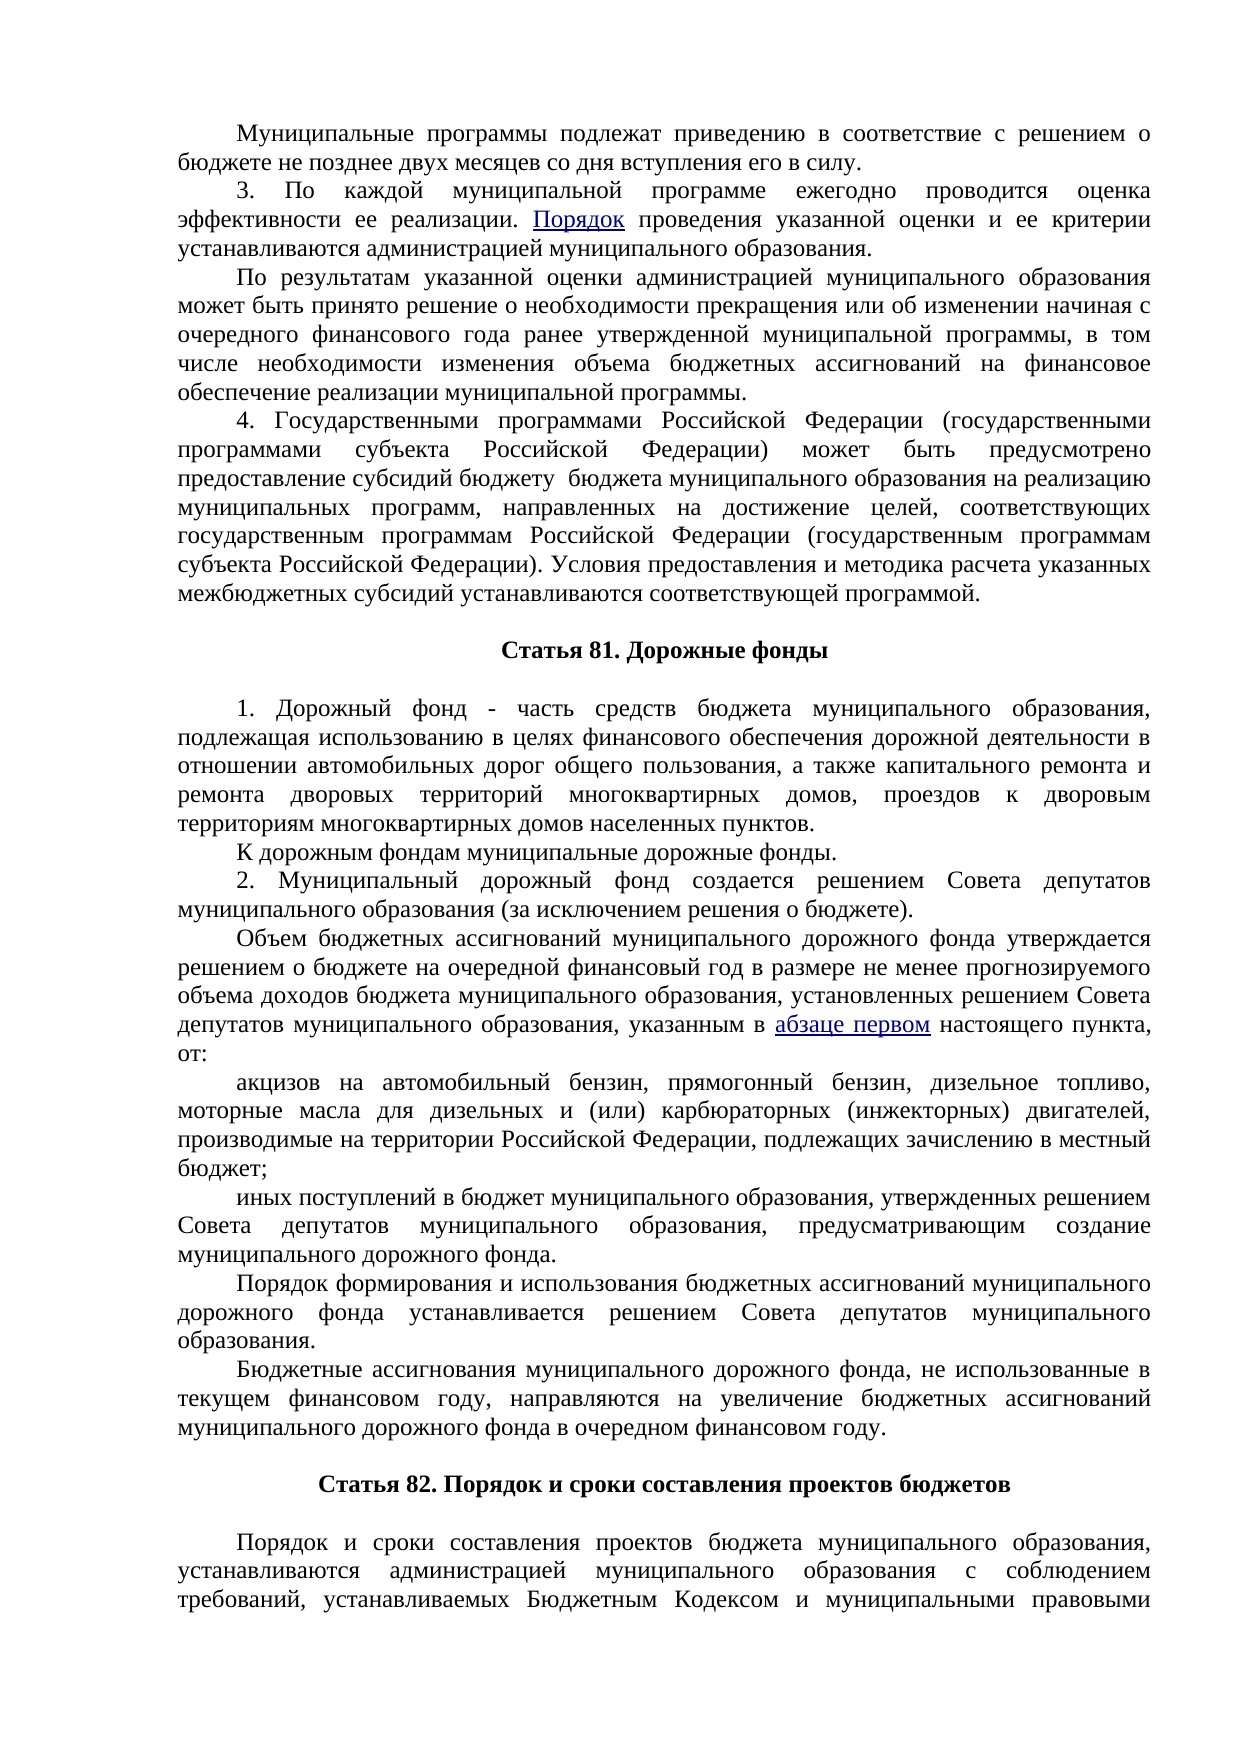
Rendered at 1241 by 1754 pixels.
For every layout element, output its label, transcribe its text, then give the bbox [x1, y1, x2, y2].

text 3. По каждой муниципальной программе ежегодно проводится оценка эффективности ее реализации. Порядок проведения указанной оценки и ее критерии устанавливаются администрацией муниципального образования. [177, 176, 1152, 262]
text иных поступлений в бюджет муниципального образования, утвержденных решением Совета депутатов муниципального образования, предусматривающим создание муниципального дорожного фонда. [177, 1182, 1152, 1268]
text Порядок формирования и использования бюджетных ассигнований муниципального дорожного фонда устанавливается решением Совета депутатов муниципального образования. [177, 1268, 1152, 1354]
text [177, 1527, 1152, 1613]
text Бюджетные ассигнования муниципального дорожного фонда, не использованные в текущем финансовом году, направляются на увеличение бюджетных ассигнований муниципального дорожного фонда в очередном финансовом году. [177, 1354, 1152, 1441]
text Статья 81. Дорожные фонды [177, 636, 1152, 664]
text 1. Дорожный фонд - часть средств бюджета муниципального образования, подлежащая использованию в целях финансового обеспечения дорожной деятельности в отношении автомобильных дорог общего пользования, а также капитального ремонта и ремонта дворовых территорий многоквартирных домов, проездов к дворовым территориям многоквартирных домов населенных пунктов. [177, 693, 1152, 837]
text Муниципальные программы подлежат приведению в соответствие с решением о бюджете не позднее двух месяцев со дня вступления его в силу. [177, 118, 1152, 176]
text 4. Государственными программами Российской Федерации (государственными программами субъекта Российской Федерации) может быть предусмотрено предоставление субсидий бюджету бюджета муниципального образования на реализацию муниципальных программ, направленных на достижение целей, соответствующих государственным программам Российской Федерации (государственным программам субъекта Российской Федерации). Условия предоставления и методика расчета указанных межбюджетных субсидий устанавливаются соответствующей программой. [177, 406, 1152, 607]
text К дорожным фондам муниципальные дорожные фонды. [177, 837, 1152, 866]
text 2. Муниципальный дорожный фонд создается решением Совета депутатов муниципального образования (за исключением решения о бюджете). [177, 866, 1152, 923]
text Статья 82. Порядок и сроки составления проектов бюджетов [177, 1469, 1152, 1498]
text акцизов на автомобильный бензин, прямогонный бензин, дизельное топливо, моторные масла для дизельных и (или) карбюраторных (инжекторных) двигателей, производимые на территории Российской Федерации, подлежащих зачислению в местный бюджет; [177, 1067, 1152, 1182]
text Объем бюджетных ассигнований муниципального дорожного фонда утверждается решением о бюджете на очередной финансовый год в размере не менее прогнозируемого объема доходов бюджета муниципального образования, установленных решением Совета депутатов муниципального образования, указанным в абзаце первом настоящего пункта, от: [177, 923, 1152, 1067]
text По результатам указанной оценки администрацией муниципального образования может быть принято решение о необходимости прекращения или об изменении начиная с очередного финансового года ранее утвержденной муниципальной программы, в том числе необходимости изменения объема бюджетных ассигнований на финансовое обеспечение реализации муниципальной программы. [177, 262, 1152, 406]
